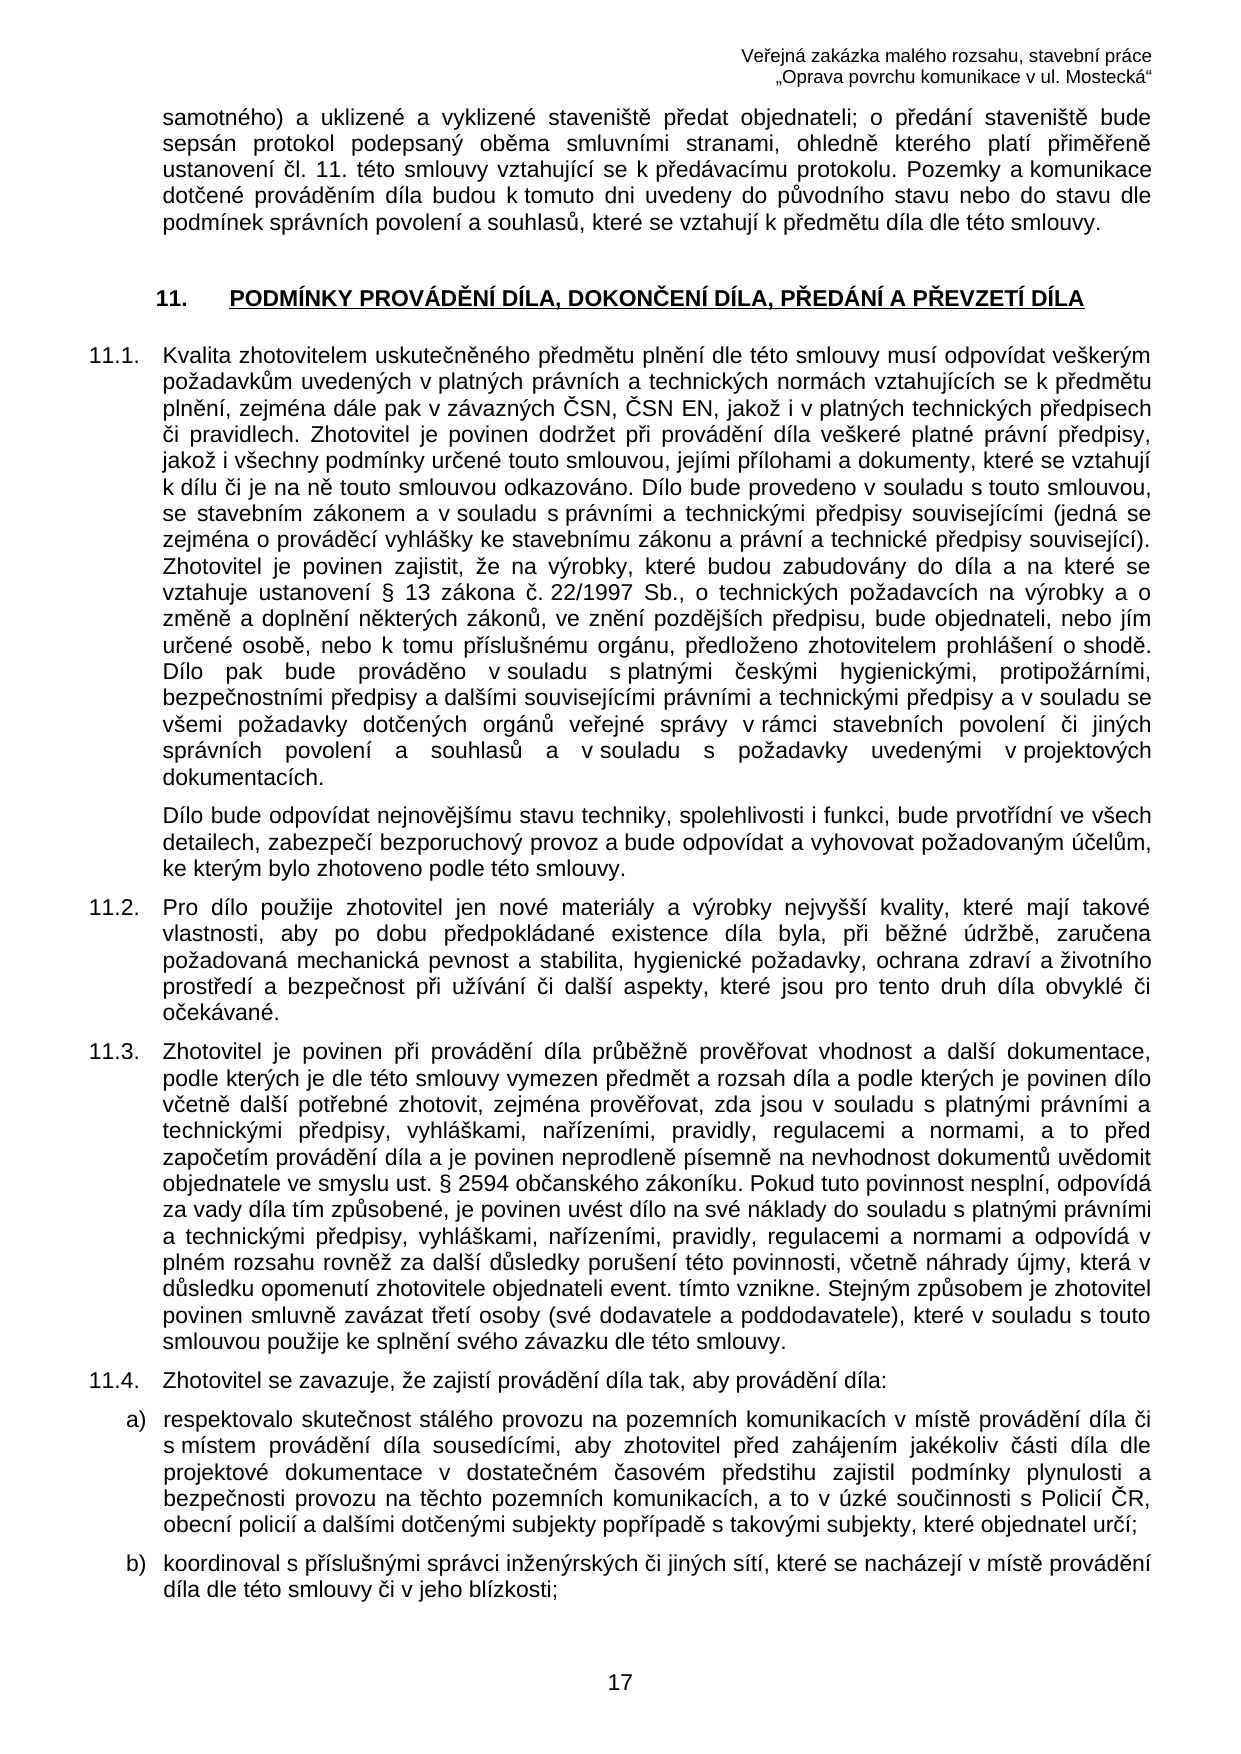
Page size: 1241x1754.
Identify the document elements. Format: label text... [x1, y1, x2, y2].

list koordinoval s příslušnými správci inženýrských či jiných sítí, které se nacházejí v místě provádění díla dle této smlouvy či v jeho blízkosti; [126, 1550, 1152, 1603]
list Pro dílo použije zhotovitel jen nové materiály a výrobky nejvyšší kvality, které mají takové vlastnosti, aby po dobu předpokládané existence díla byla, při běžné údržbě, zaručena požadovaná mechanická pevnost a stabilita, hygienické požadavky, ochrana zdraví a životního prostředí a bezpečnost při užívání či další aspekty, které jsou pro tento druh díla obvyklé či očekávané. [89, 894, 1152, 1026]
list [89, 103, 1152, 235]
list Zhotovitel je povinen při provádění díla průběžně prověřovat vhodnost a další dokumentace, podle kterých je dle této smlouvy vymezen předmět a rozsah díla a podle kterých je povinen dílo včetně další potřebné zhotovit, zejména prověřovat, zda jsou v souladu s platnými právními a technickými předpisy, vyhláškami, nařízeními, pravidly, regulacemi a normami, a to před započetím provádění díla a je povinen neprodleně písemně na nevhodnost dokumentů uvědomit objednatele ve smyslu ust. § 2594 občanského zákoníku. Pokud tuto povinnost nesplní, odpovídá za vady díla tím způsobené, je povinen uvést dílo na své náklady do souladu s platnými právními a technickými předpisy, vyhláškami, nařízeními, pravidly, regulacemi a normami a odpovídá v plném rozsahu rovněž za další důsledky porušení této povinnosti, včetně náhrady újmy, která v důsledku opomenutí zhotovitele objednateli event. tímto vznikne. Stejným způsobem je zhotovitel povinen smluvně zavázat třetí osoby (své dodavatele a poddodavatele), které v souladu s touto smlouvou použije ke splnění svého závazku dle této smlouvy. [89, 1038, 1152, 1354]
list Zhotovitel se zavazuje, že zajistí provádění díla tak, aby provádění díla: [89, 1367, 1152, 1393]
list respektovalo skutečnost stálého provozu na pozemních komunikacích v místě provádění díla či s místem provádění díla sousedícími, aby zhotovitel před zahájením jakékoliv části díla dle projektové dokumentace v dostatečném časovém předstihu zajistil podmínky plynulosti a bezpečnosti provozu na těchto pozemních komunikacích, a to v úzké součinnosti s Policií ČR, obecní policií a dalšími dotčenými subjekty popřípadě s takovými subjekty, které objednatel určí; [126, 1406, 1152, 1537]
text Dílo bude odpovídat nejnovějšímu stavu techniky, spolehlivosti i funkci, bude prvotřídní ve všech detailech, zabezpečí bezporuchový provoz a bude odpovídat a vyhovovat požadovaným účelům, ke kterým bylo zhotoveno podle této smlouvy. [162, 802, 1152, 881]
subtitle Podmínky provádění díla, dokončení díla, předání a převzetí díla [89, 285, 1152, 312]
list Kvalita zhotovitelem uskutečněného předmětu plnění dle této smlouvy musí odpovídat veškerým požadavkům uvedených v platných právních a technických normách vztahujících se k předmětu plnění, zejména dále pak v závazných ČSN, ČSN EN, jakož i v platných technických předpisech či pravidlech. Zhotovitel je povinen dodržet při provádění díla veškeré platné právní předpisy, jakož i všechny podmínky určené touto smlouvou, jejími přílohami a dokumenty, které se vztahují k dílu či je na ně touto smlouvou odkazováno. Dílo bude provedeno v souladu s touto smlouvou, se stavebním zákonem a v souladu s právními a technickými předpisy souvisejícími (jedná se zejména o prováděcí vyhlášky ke stavebnímu zákonu a právní a technické předpisy související). Zhotovitel je povinen zajistit, že na výrobky, které budou zabudovány do díla a na které se vztahuje ustanovení § 13 zákona č. 22/1997 Sb., o technických požadavcích na výrobky a o změně a doplnění některých zákonů, ve znění pozdějších předpisu, bude objednateli, nebo jím určené osobě, nebo k tomu příslušnému orgánu, předloženo zhotovitelem prohlášení o shodě. Dílo pak bude prováděno v souladu s platnými českými hygienickými, protipožárními, bezpečnostními předpisy a dalšími souvisejícími právními a technickými předpisy a v souladu se všemi požadavky dotčených orgánů veřejné správy v rámci stavebních povolení či jiných správních povolení a souhlasů a v souladu s požadavky uvedenými v projektových dokumentacích. [89, 342, 1152, 790]
